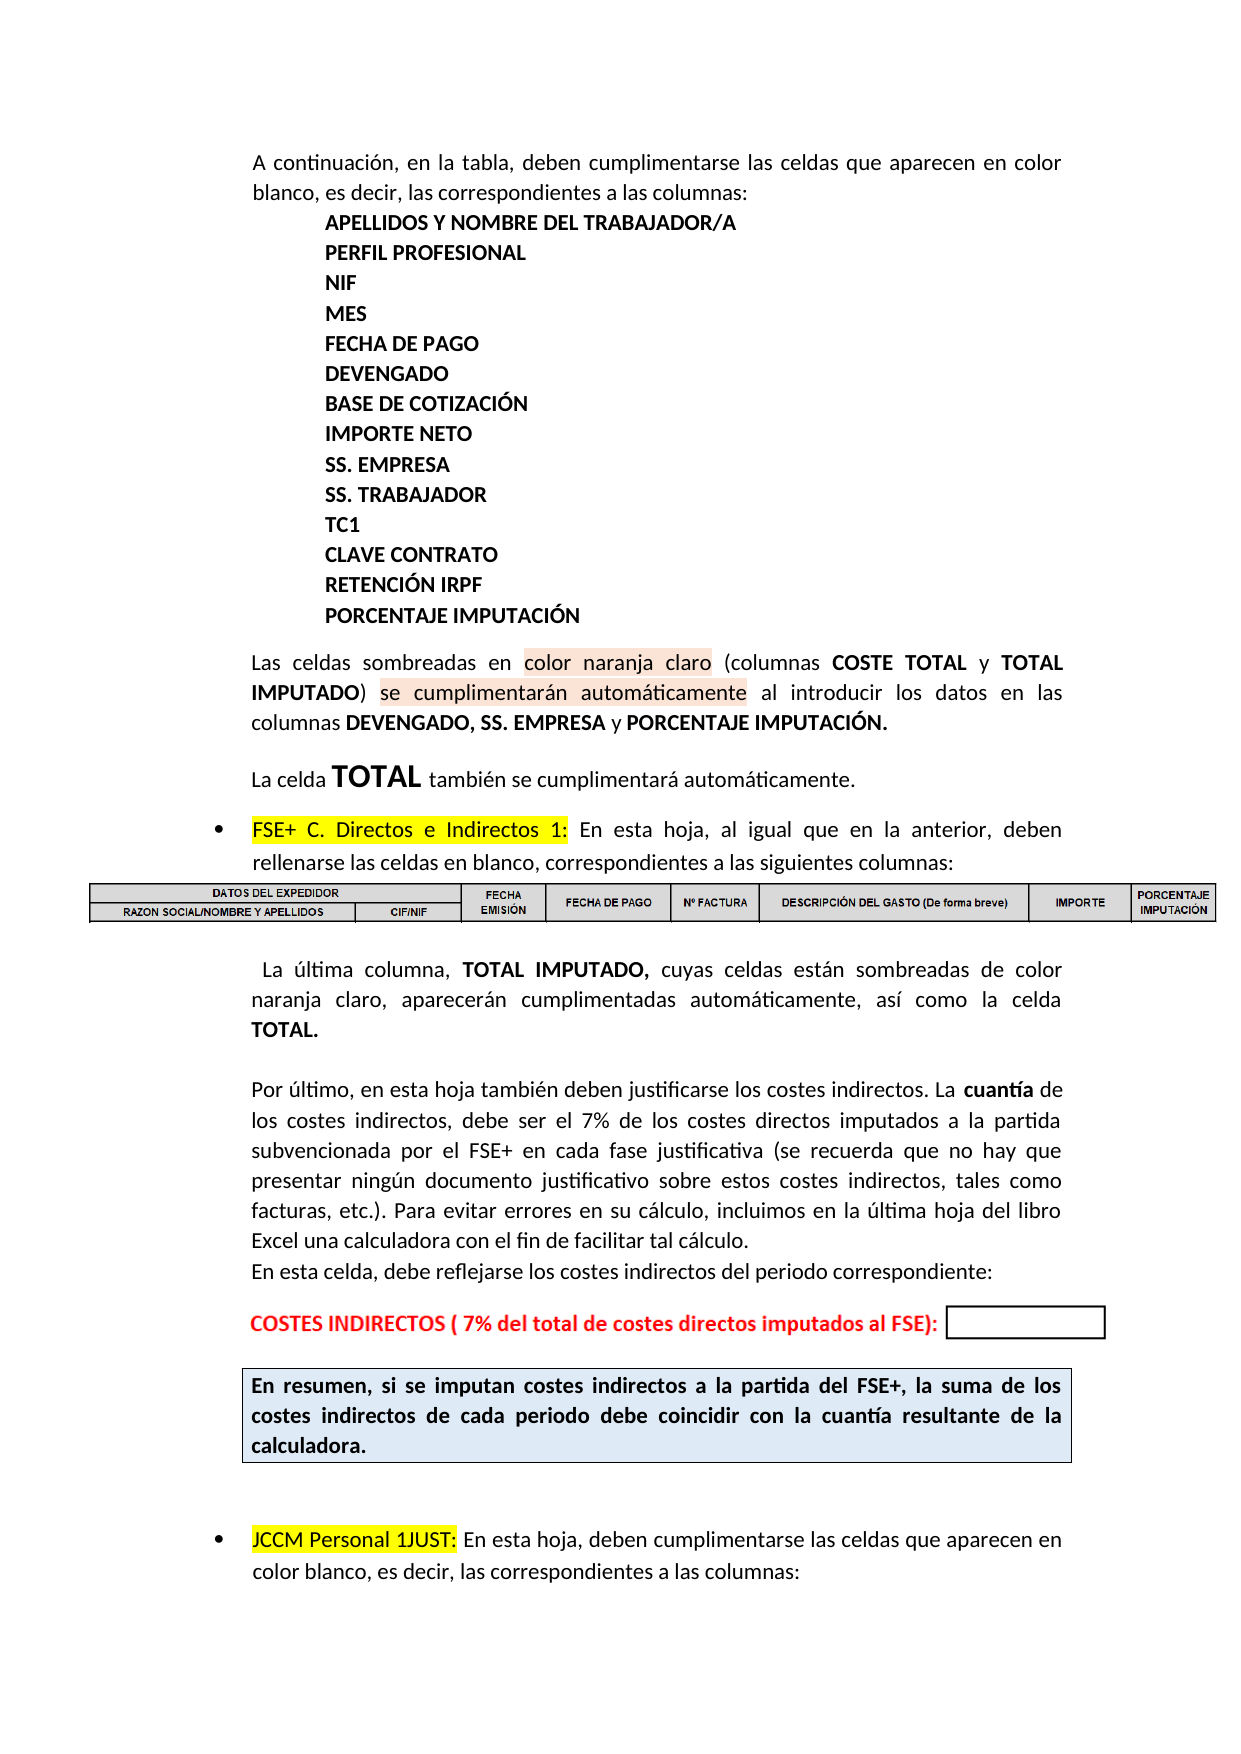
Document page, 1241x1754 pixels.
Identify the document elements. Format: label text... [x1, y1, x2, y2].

picture [236, 1287, 1123, 1366]
list IMPORTE NETO [325, 419, 1063, 448]
list CLAVE CONTRATO [325, 540, 1063, 568]
text La celda TOTAL también se cumplimentará automáticamente. [251, 755, 1063, 796]
list La última columna, TOTAL IMPUTADO, cuyas celdas están sombreadas de color naranja claro, aparecerán cumplimentadas automáticamente, así como la celda TOTAL. [251, 955, 1063, 1043]
list NIF [325, 268, 1063, 297]
list FSE+ C. Directos e Indirectos 1: En esta hoja, al igual que en la anterior, deben rellenarse las celdas en blanco, correspondientes a las siguientes columnas: [215, 816, 1063, 876]
list DEVENGADO [325, 359, 1063, 387]
list A continuación, en la tabla, deben cumplimentarse las celdas que aparecen en color blanco, es decir, las correspondientes a las columnas: [252, 148, 1063, 206]
list RETENCIÓN IRPF [325, 571, 1063, 599]
list PORCENTAJE IMPUTACIÓN [325, 601, 1063, 629]
list TC1 [325, 510, 1063, 538]
list FECHA DE PAGO [325, 329, 1063, 357]
list En esta celda, debe reflejarse los costes indirectos del periodo correspondiente: [251, 1257, 1063, 1285]
list PERFIL PROFESIONAL [325, 238, 1063, 266]
picture [88, 880, 1217, 923]
text Las celdas sombreadas en color naranja claro (columnas COSTE TOTAL y TOTAL IMPUTADO) se cumplimentarán automáticamente al introducir los datos en las columnas DEVENGADO, SS. EMPRESA y PORCENTAJE IMPUTACIÓN. [251, 648, 1063, 736]
list APELLIDOS Y NOMBRE DEL TRABAJADOR/A [325, 208, 1063, 236]
list BASE DE COTIZACIÓN [325, 389, 1063, 417]
list SS. EMPRESA [325, 450, 1063, 478]
list Por último, en esta hoja también deben justificarse los costes indirectos. La cuantía de los costes indirectos, debe ser el 7% de los costes directos imputados a la partida subvencionada por el FSE+ en cada fase justificativa (se recuerda que no hay que presentar ningún documento justificativo sobre estos costes indirectos, tales como facturas, etc.). Para evitar errores en su cálculo, incluimos en la última hoja del libro Excel una calculadora con el fin de facilitar tal cálculo. [251, 1076, 1063, 1254]
list JCCM Personal 1JUST: En esta hoja, deben cumplimentarse las celdas que aparecen en color blanco, es decir, las correspondientes a las columnas: [215, 1525, 1063, 1586]
list MES [325, 299, 1063, 327]
list SS. TRABAJADOR [325, 480, 1063, 508]
list En resumen, si se imputan costes indirectos a la partida del FSE+, la suma de los costes indirectos de cada periodo debe coincidir con la cuantía resultante de la calculadora. [243, 1369, 1071, 1462]
